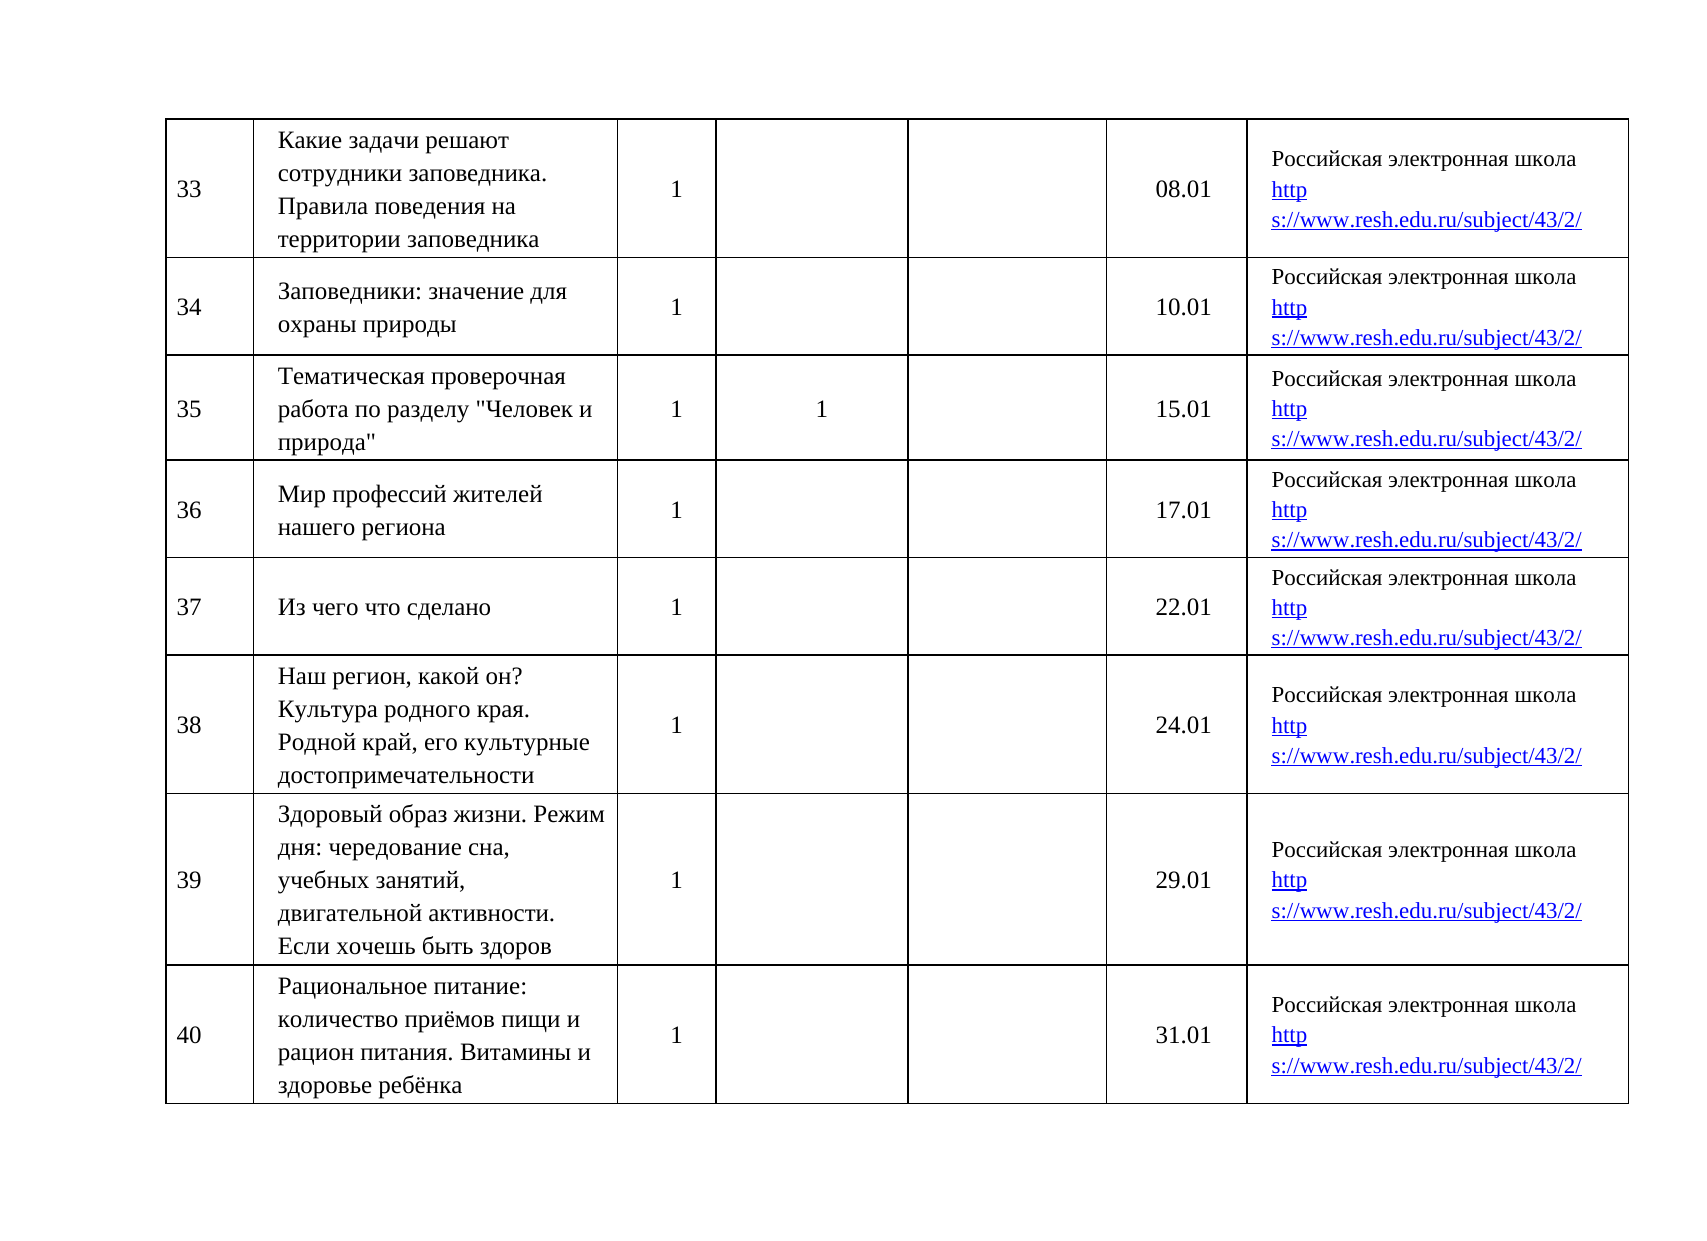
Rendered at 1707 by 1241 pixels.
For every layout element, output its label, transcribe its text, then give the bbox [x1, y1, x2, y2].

table_cell Какие задачи решают сотрудники заповедника. Правила поведения на территории заповедника [254, 120, 617, 257]
table_cell Здоровый образ жизни. Режим дня: чередование сна, учебных занятий, двигательной активности. Если хочешь быть здоров [254, 794, 617, 964]
table_cell [717, 966, 907, 1102]
table_cell Российская электронная школа https://www.resh.edu.ru/subject/43/2/ [1248, 656, 1628, 793]
table_cell 1 [618, 120, 715, 257]
table_cell [717, 461, 907, 557]
table_cell 15.01 [1107, 356, 1246, 459]
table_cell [1248, 966, 1628, 1102]
table_cell Рациональное питание: количество приёмов пищи и рацион питания. Витамины и здоровье ребёнка [254, 966, 617, 1102]
table_cell 1 [618, 966, 715, 1102]
table_cell Мир профессий жителей нашего региона [254, 461, 617, 557]
table_cell Российская электронная школа https://www.resh.edu.ru/subject/43/2/ [1248, 558, 1628, 654]
table_cell Российская электронная школа https://www.resh.edu.ru/subject/43/2/ [1248, 461, 1628, 557]
table_cell [717, 258, 907, 354]
table_cell [717, 794, 907, 964]
table_cell 36 [167, 461, 253, 557]
table_cell [717, 656, 907, 793]
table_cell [1248, 120, 1628, 257]
table_cell 35 [167, 356, 253, 459]
table_cell 08.01 [1107, 120, 1246, 257]
table_cell 29.01 [1107, 794, 1246, 964]
table_cell 17.01 [1107, 461, 1246, 557]
table_cell 34 [167, 258, 253, 354]
table_cell 1 [618, 656, 715, 793]
table_cell [909, 120, 1106, 257]
table_cell [717, 120, 907, 257]
table_cell [909, 966, 1106, 1102]
table_cell [909, 558, 1106, 654]
table_cell 24.01 [1107, 656, 1246, 793]
table_cell 1 [618, 461, 715, 557]
table_cell 10.01 [1107, 258, 1246, 354]
table_cell 33 [167, 120, 253, 257]
table_cell Российская электронная школа https://www.resh.edu.ru/subject/43/2/ [1248, 258, 1628, 354]
table_cell 38 [167, 656, 253, 793]
table_cell Заповедники: значение для охраны природы [254, 258, 617, 354]
table_cell Российская электронная школа https://www.resh.edu.ru/subject/43/2/ [1248, 356, 1628, 459]
table_cell 1 [618, 356, 715, 459]
table_cell 37 [167, 558, 253, 654]
table_cell [909, 656, 1106, 793]
table_cell [909, 356, 1106, 459]
table_cell [909, 461, 1106, 557]
table_cell [909, 258, 1106, 354]
table_cell 1 [618, 558, 715, 654]
table_cell [717, 558, 907, 654]
table_cell 40 [167, 966, 253, 1102]
table_cell Из чего что сделано [254, 558, 617, 654]
table_cell 1 [717, 356, 907, 459]
table_cell [909, 794, 1106, 964]
table_cell 31.01 [1107, 966, 1246, 1102]
table_cell Тематическая проверочная работа по разделу "Человек и природа" [254, 356, 617, 459]
table_cell 1 [618, 794, 715, 964]
table_cell 22.01 [1107, 558, 1246, 654]
table_cell 1 [618, 258, 715, 354]
table_cell Российская электронная школа https://www.resh.edu.ru/subject/43/2/ [1248, 794, 1628, 964]
table_cell 39 [167, 794, 253, 964]
table_cell Наш регион, какой он? Культура родного края. Родной край, его культурные достопримечательности [254, 656, 617, 793]
